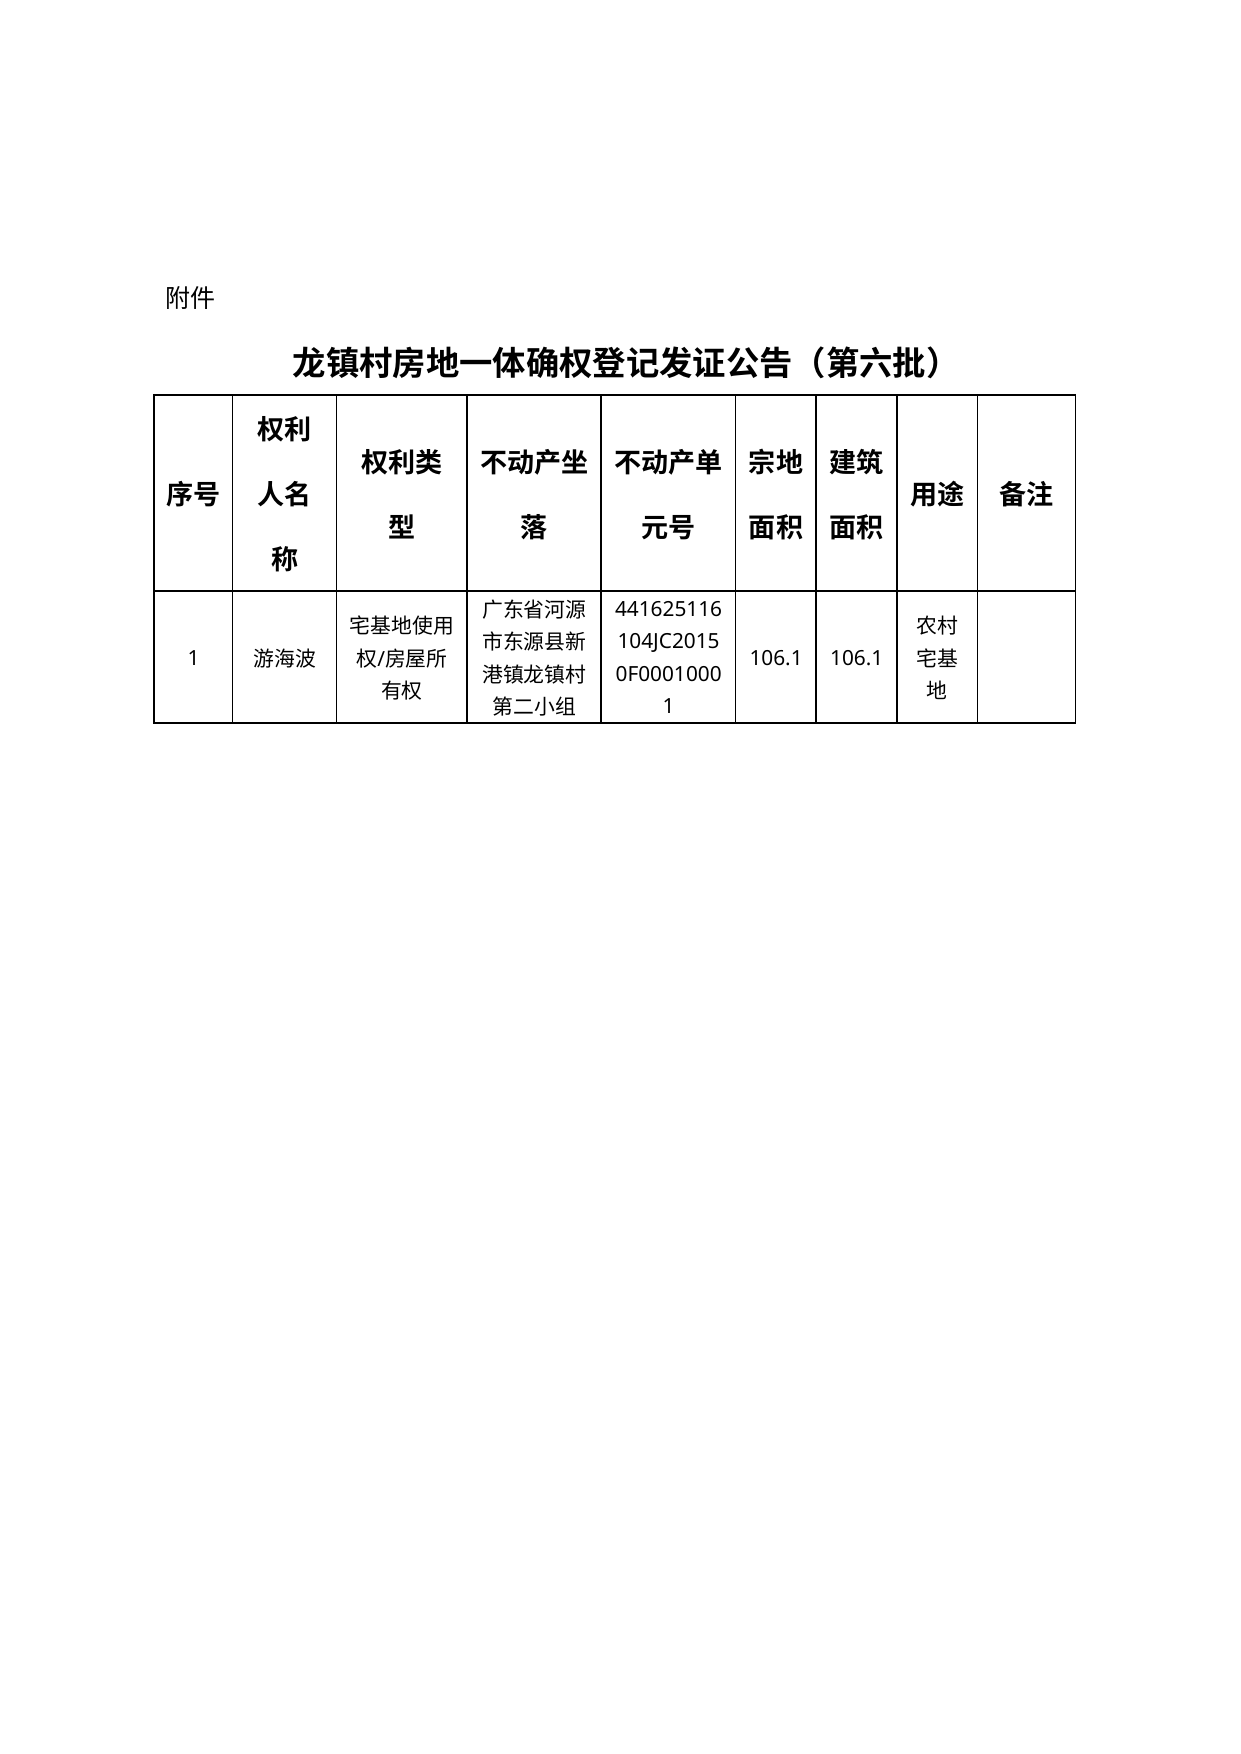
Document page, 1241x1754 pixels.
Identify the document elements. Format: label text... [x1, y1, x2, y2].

table_cell 106.1 [817, 592, 896, 722]
table_cell 441625116104JC20150F00010001 [602, 592, 735, 722]
table_header 权利类型 [337, 396, 466, 590]
table_header 序号 [155, 396, 232, 590]
table_header 用途 [898, 396, 977, 590]
table_header 宗地面积 [736, 396, 815, 590]
table_header 不动产坐落 [468, 396, 600, 590]
table_header 不动产单元号 [602, 396, 735, 590]
table_cell 广东省河源市东源县新港镇龙镇村第二小组 [468, 592, 600, 722]
table_cell 106.1 [736, 592, 815, 722]
text 附件 [165, 264, 1087, 329]
table_cell 宅基地使用权/房屋所有权 [337, 592, 466, 722]
table_header 建筑面积 [817, 396, 896, 590]
table_cell 游海波 [233, 592, 336, 722]
table_cell 1 [155, 592, 232, 722]
table_cell 农村宅基地 [898, 592, 977, 722]
table_cell [978, 592, 1075, 722]
table_header 备注 [978, 396, 1075, 590]
table_header 权利人名称 [233, 396, 336, 590]
text 龙镇村房地一体确权登记发证公告（第六批） [165, 329, 1087, 394]
